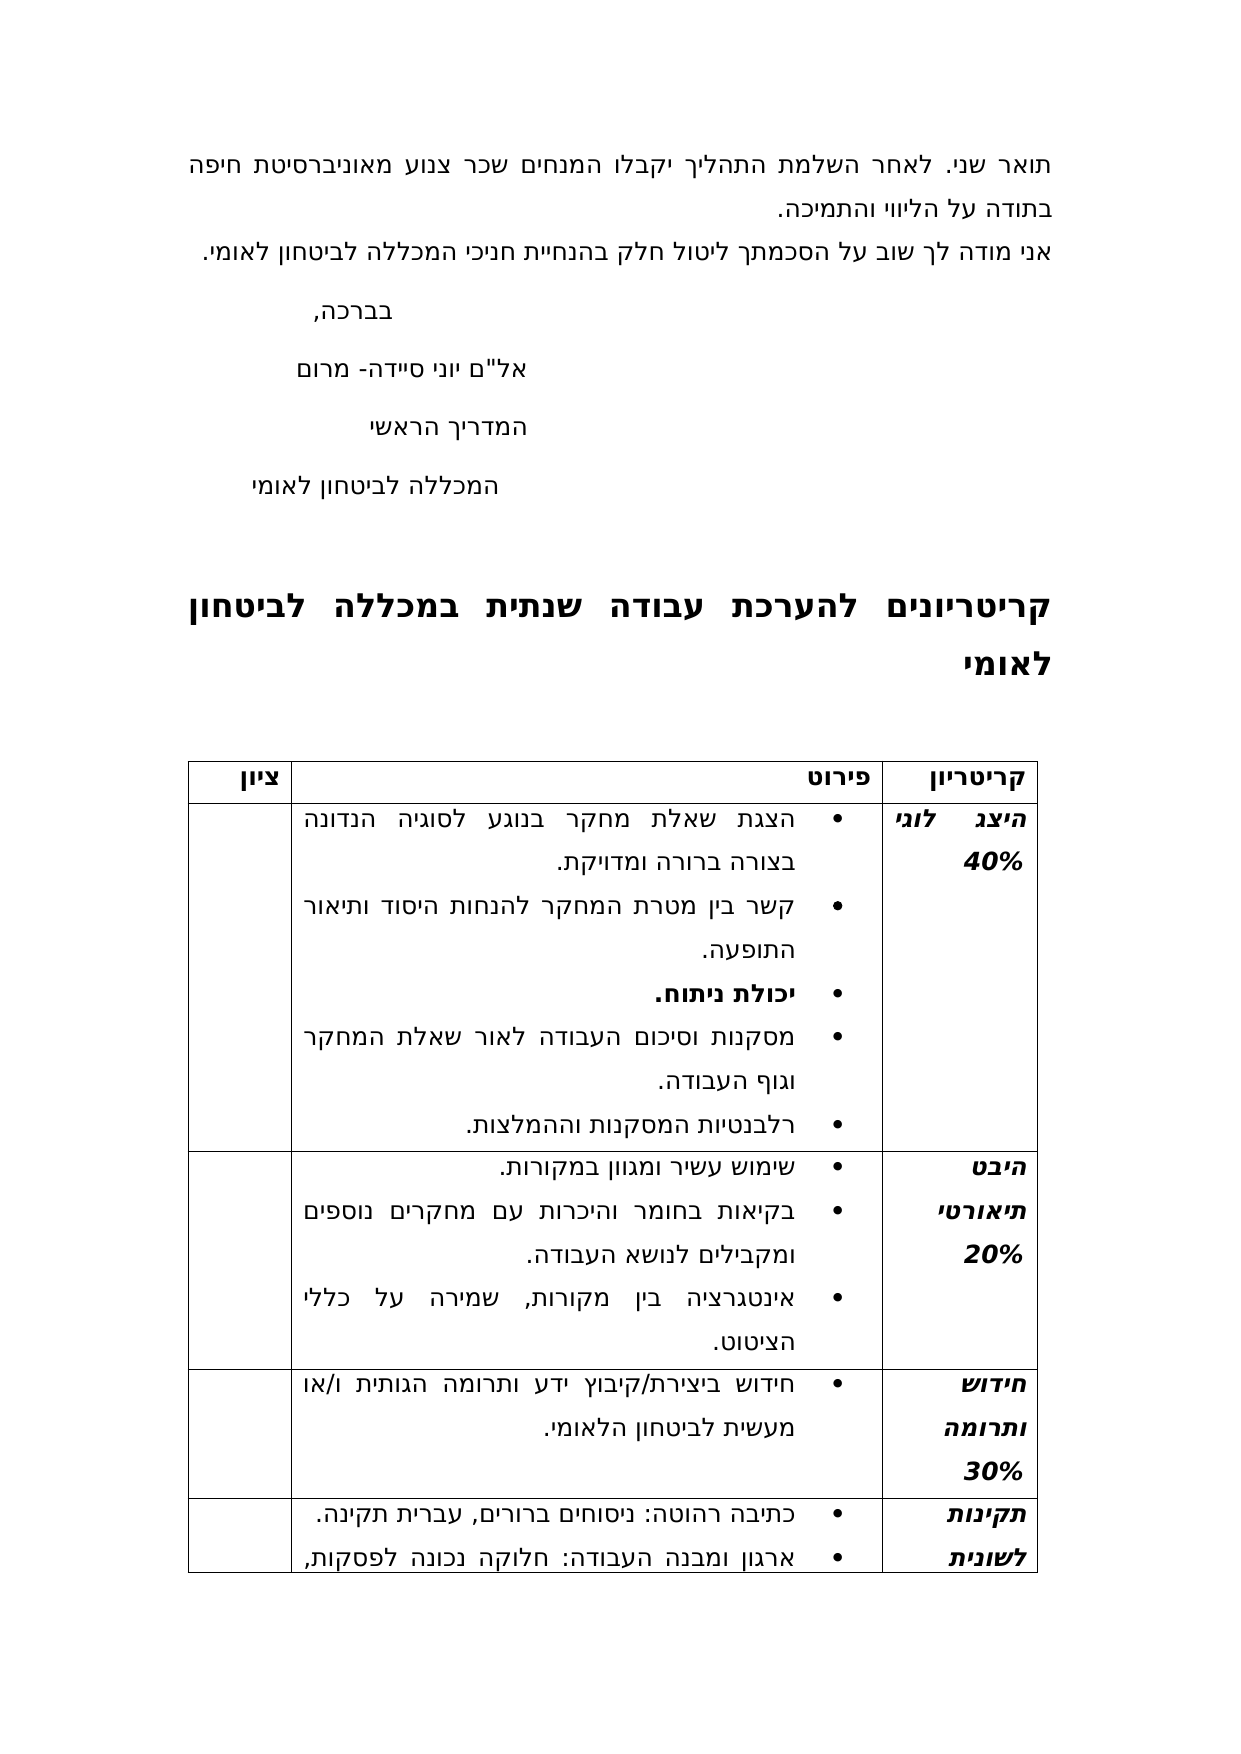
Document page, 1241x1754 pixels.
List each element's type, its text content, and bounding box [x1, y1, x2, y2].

table_cell חידוש ביצירת/קיבוץ ידע ותרומה הגותית ו/או מעשית לביטחון הלאומי. [292, 1370, 882, 1498]
table_header פירוט [292, 762, 882, 803]
text בברכה, [187, 296, 1053, 325]
table_cell תקינות לשונית 10% [883, 1499, 1037, 1572]
table_header ציון [189, 762, 291, 803]
table_cell [189, 1499, 291, 1572]
table_cell היבט תיאורטי 20% [883, 1152, 1037, 1368]
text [187, 150, 1053, 223]
table_cell חידוש ותרומה 30% [883, 1370, 1037, 1498]
table_header קריטריון [883, 762, 1037, 803]
text אני מודה לך שוב על הסכמתך ליטול חלק בהנחיית חניכי המכללה לביטחון לאומי. [187, 237, 1053, 267]
table_cell [189, 1370, 291, 1498]
table_cell [189, 1152, 291, 1368]
text המדריך הראשי [187, 412, 603, 442]
table_cell היצג לוגי 40% [883, 804, 1037, 1151]
table_cell [189, 804, 291, 1151]
text המכללה לביטחון לאומי [187, 471, 603, 500]
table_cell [292, 1499, 882, 1572]
table_cell הצגת שאלת מחקר בנוגע לסוגיה הנדונה בצורה ברורה ומדויקת. קשר בין מטרת המחקר להנחות היסוד ותיאור התופעה. יכולת ניתוח. מסקנות וסיכום העבודה לאור שאלת המחקר וגוף העבודה. רלבנטיות המסקנות וההמלצות. [292, 804, 882, 1151]
table_cell שימוש עשיר ומגוון במקורות. בקיאות בחומר והיכרות עם מחקרים נוספים ומקבילים לנושא העבודה. אינטגרציה בין מקורות, שמירה על כללי הציטוט. [292, 1152, 882, 1368]
text קריטריונים להערכת עבודה שנתית במכללה לביטחון לאומי [187, 587, 1053, 684]
text אל"ם יוני סיידה- מרום [187, 354, 603, 383]
